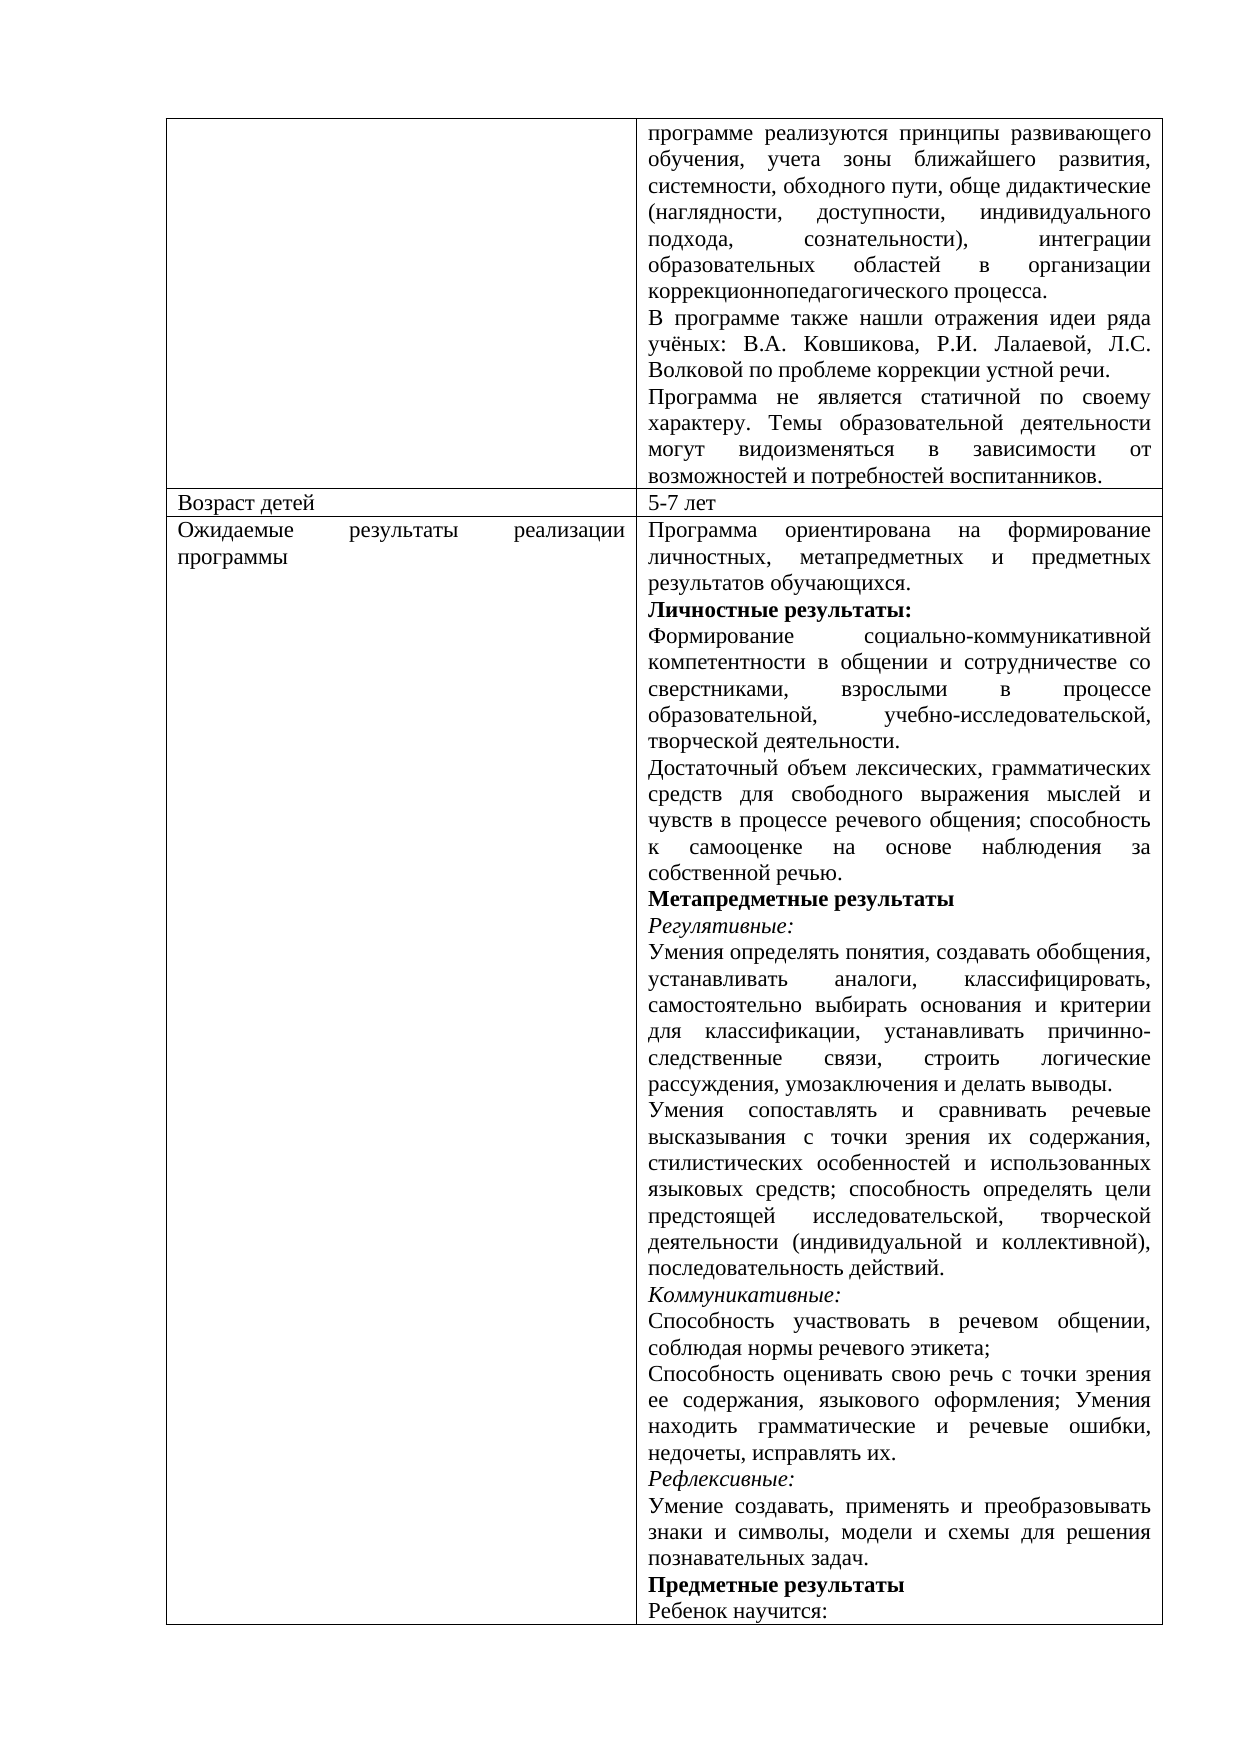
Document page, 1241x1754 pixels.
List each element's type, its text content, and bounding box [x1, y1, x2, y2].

table_cell Возраст детей [167, 489, 636, 516]
table_cell 5-7 лет [637, 489, 1162, 516]
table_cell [167, 119, 636, 488]
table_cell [167, 517, 636, 1623]
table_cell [637, 119, 1162, 488]
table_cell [637, 517, 1162, 1623]
